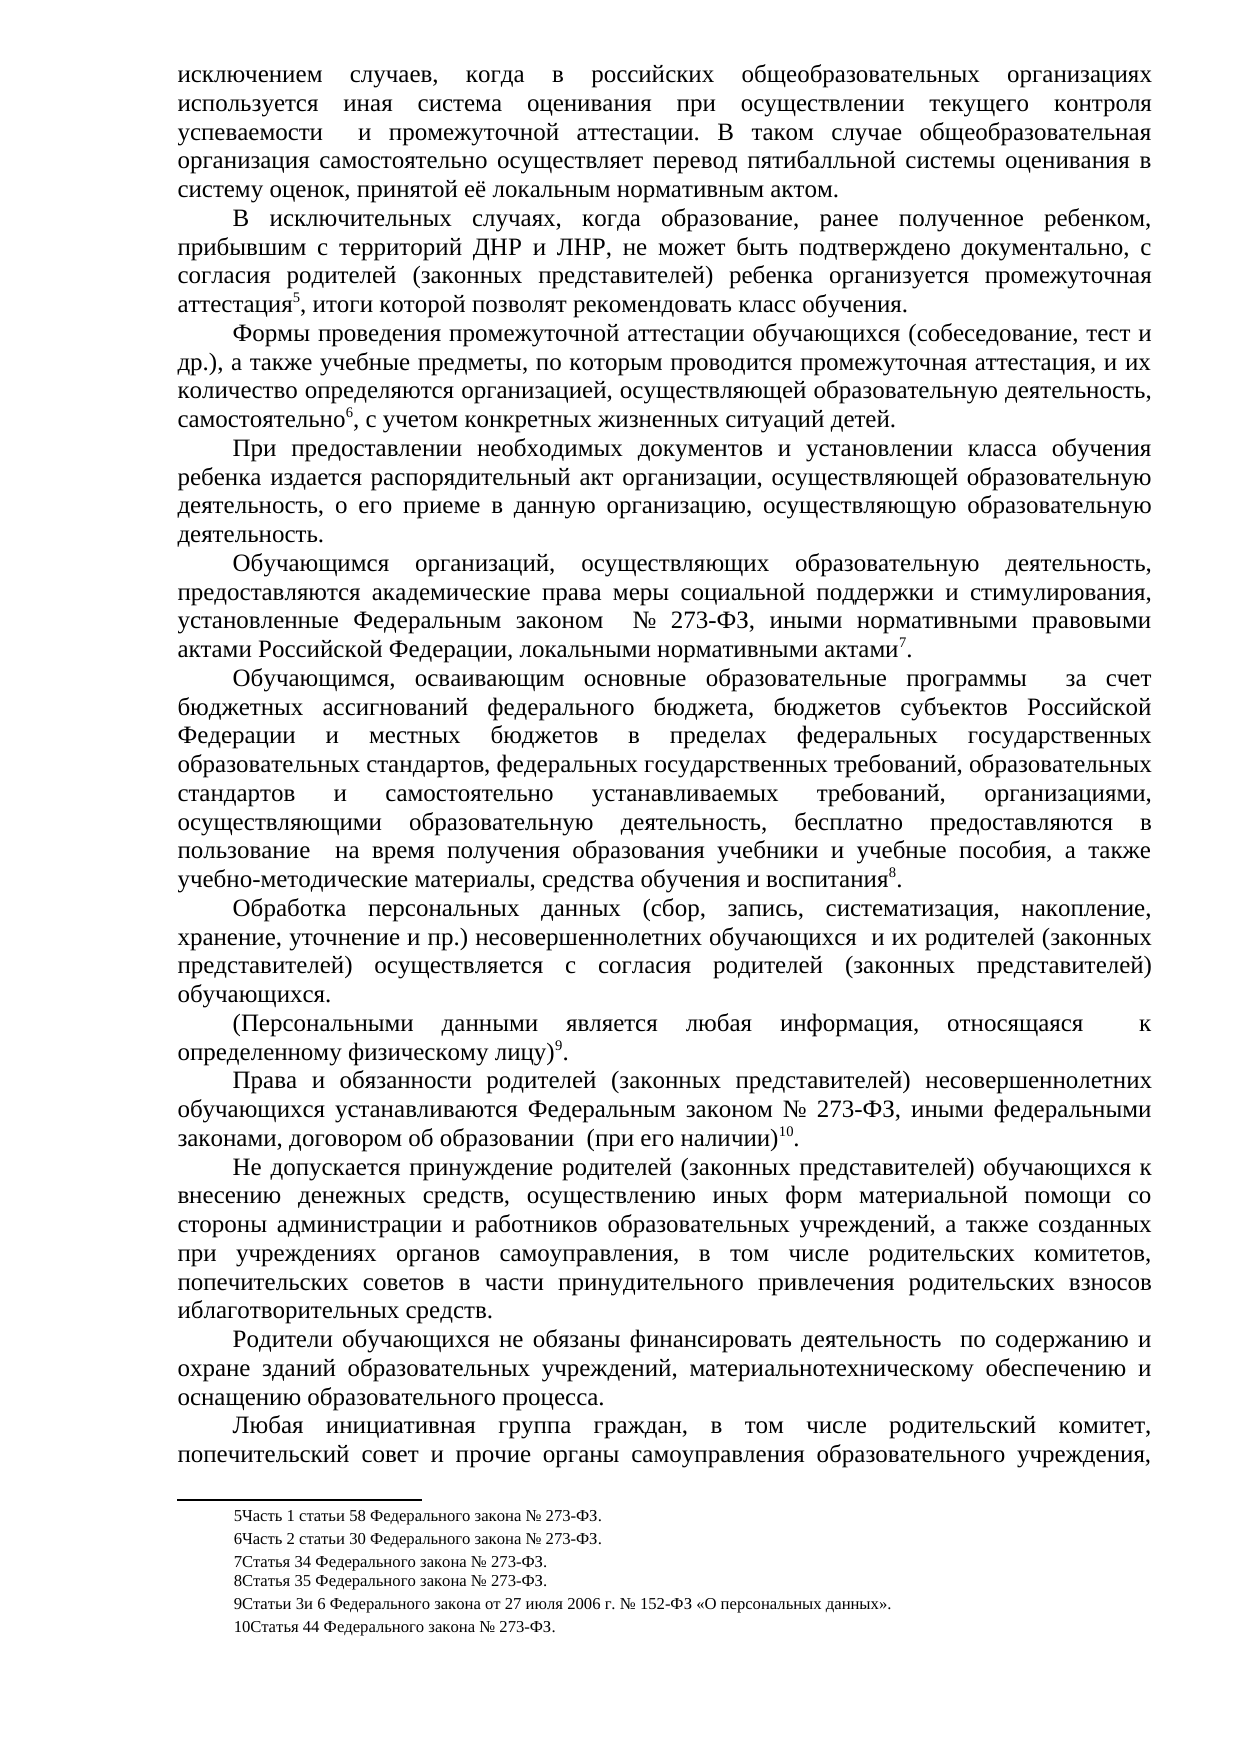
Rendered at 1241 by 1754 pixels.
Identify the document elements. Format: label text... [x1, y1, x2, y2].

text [177, 1410, 1152, 1468]
text Обучающимся, осваивающим основные образовательные программы за счет бюджетных ассигнований федерального бюджета, бюджетов субъектов Российской Федерации и местных бюджетов в пределах федеральных государственных образовательных стандартов, федеральных государственных требований, образовательных стандартов и самостоятельно устанавливаемых требований, организациями, осуществляющими образовательную деятельность, бесплатно предоставляются в пользование на время получения образования учебники и учебные пособия, а также учебно-методические материалы, средства обучения и воспитания. [177, 663, 1152, 893]
text (Персональными данными является любая информация, относящаяся к определенному физическому лицу). [177, 1008, 1152, 1065]
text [177, 59, 1152, 203]
text Формы проведения промежуточной аттестации обучающихся (собеседование, тест и др.), а также учебные предметы, по которым проводится промежуточная аттестация, и их количество определяются организацией, осуществляющей образовательную деятельность, самостоятельно, с учетом конкретных жизненных ситуаций детей. [177, 318, 1152, 433]
text При предоставлении необходимых документов и установлении класса обучения ребенка издается распорядительный акт организации, осуществляющей образовательную деятельность, о его приеме в данную организацию, осуществляющую образовательную деятельность. [177, 433, 1152, 548]
text Обучающимся организаций, осуществляющих образовательную деятельность, предоставляются академические права меры социальной поддержки и стимулирования, установленные Федеральным законом № 273-ФЗ, иными нормативными правовыми актами Российской Федерации, локальными нормативными актами. [177, 548, 1152, 663]
text Обработка персональных данных (сбор, запись, систематизация, накопление, хранение, уточнение и пр.) несовершеннолетних обучающихся и их родителей (законных представителей) осуществляется с согласия родителей (законных представителей) обучающихся. [177, 893, 1152, 1008]
text Права и обязанности родителей (законных представителей) несовершеннолетних обучающихся устанавливаются Федеральным законом № 273-ФЗ, иными федеральными законами, договором об образовании (при его наличии). [177, 1065, 1152, 1152]
text Не допускается принуждение родителей (законных представителей) обучающихся к внесению денежных средств, осуществлению иных форм материальной помощи со стороны администрации и работников образовательных учреждений, а также созданных при учреждениях органов самоуправления, в том числе родительских комитетов, попечительских советов в части принудительного привлечения родительских взносов иблаготворительных средств. [177, 1152, 1152, 1324]
text В исключительных случаях, когда образование, ранее полученное ребенком, прибывшим с территорий ДНР и ЛНР, не может быть подтверждено документально, с согласия родителей (законных представителей) ребенка организуется промежуточная аттестация, итоги которой позволят рекомендовать класс обучения. [177, 203, 1152, 318]
text Родители обучающихся не обязаны финансировать деятельность по содержанию и охране зданий образовательных учреждений, материальнотехническому обеспечению и оснащению образовательного процесса. [177, 1324, 1152, 1410]
